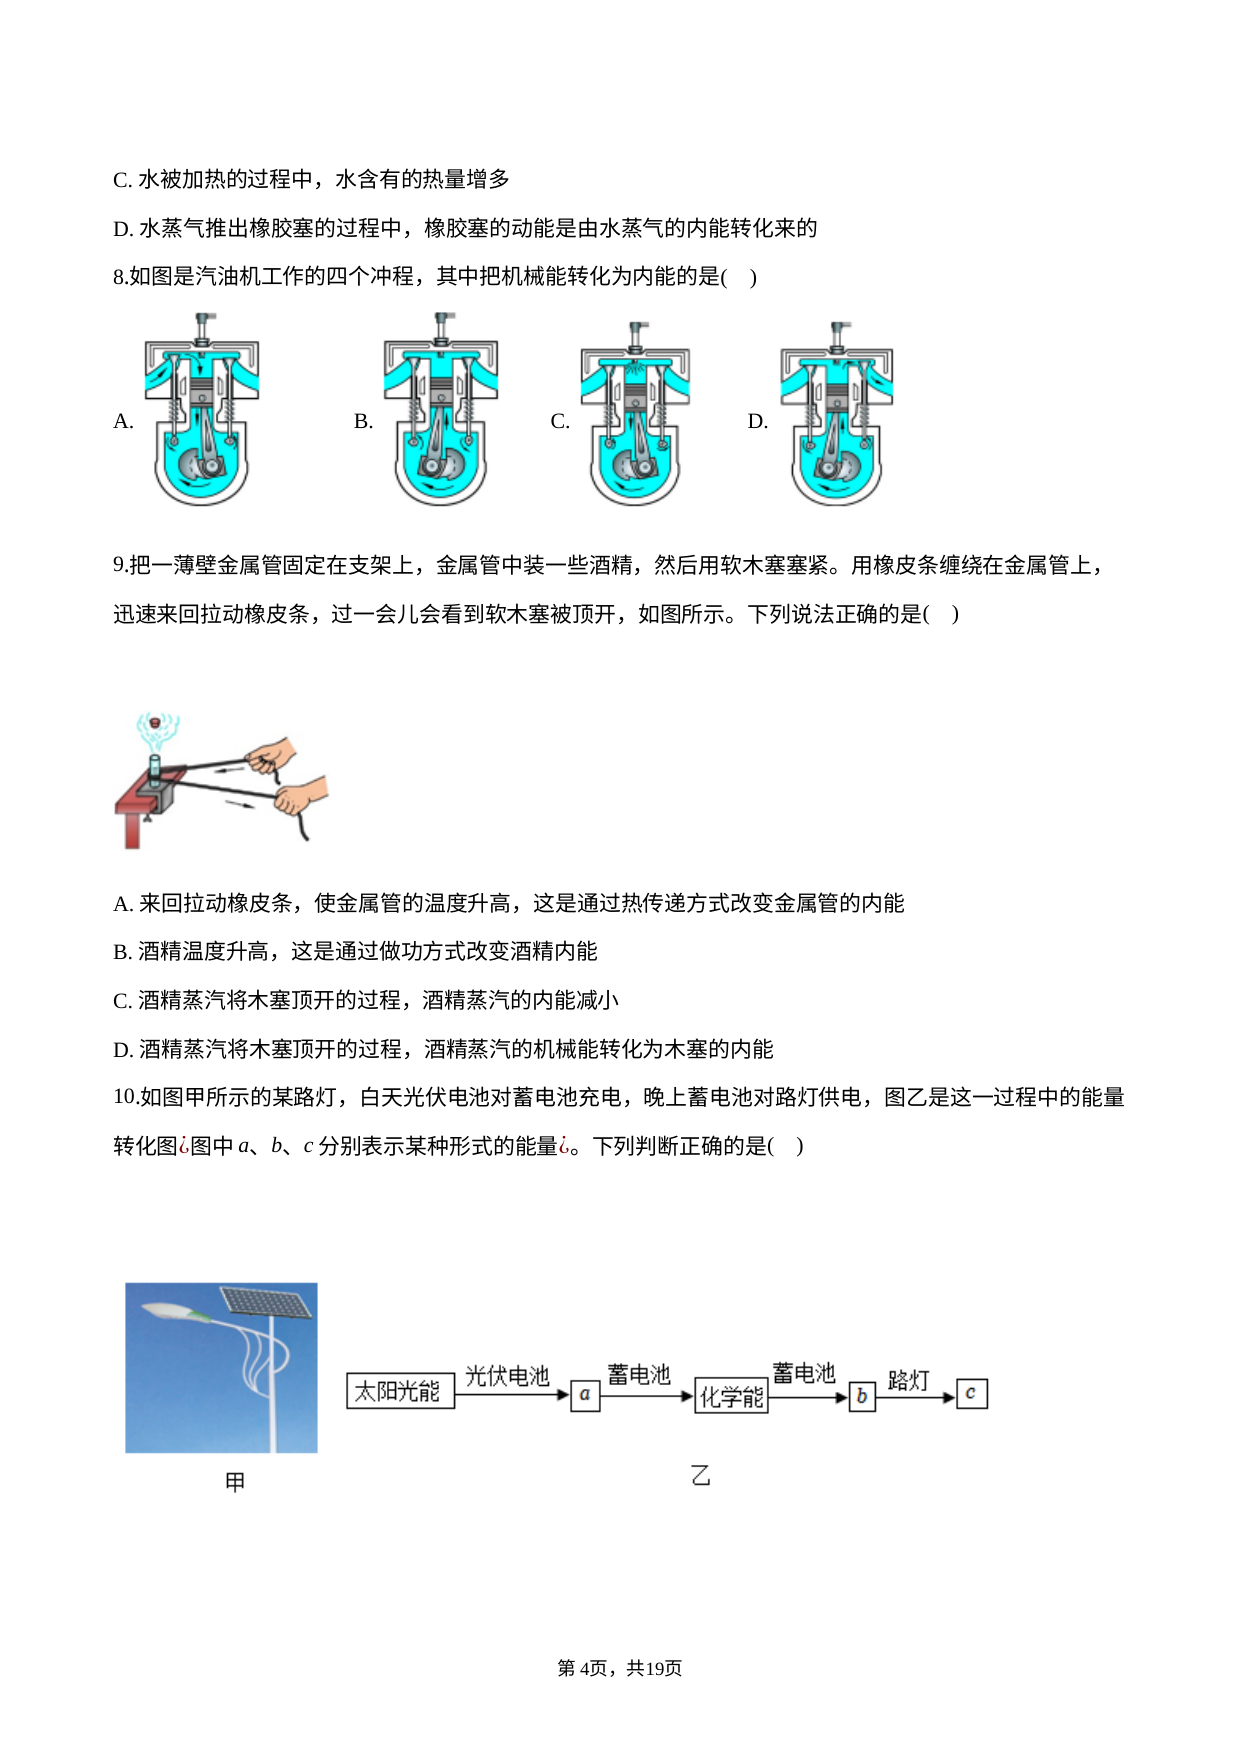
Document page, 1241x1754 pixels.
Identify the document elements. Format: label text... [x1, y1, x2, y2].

text A. 来回拉动橡皮条，使金属管的温度升高，这是通过热传递方式改变金属管的内能 B. 酒精温度升高，这是通过做功方式改变酒精内能 C. 酒精蒸汽将木塞顶开的过程，酒精蒸汽的内能减小 D. 酒精蒸汽将木塞顶开的过程，酒精蒸汽的机械能转化为木塞的内能 [113, 885, 1127, 1064]
picture [139, 307, 263, 511]
picture [112, 710, 331, 854]
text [113, 162, 1127, 243]
picture [378, 308, 503, 511]
picture [112, 1274, 999, 1499]
picture [773, 316, 898, 511]
picture [575, 316, 695, 511]
text 9.把一薄壁金属管固定在支架上，金属管中装一些酒精，然后用软木塞塞紧。用橡皮条缠绕在金属管上，迅速来回拉动橡皮条，过一会儿会看到软木塞被顶开，如图所示。下列说法正确的是( ) [113, 547, 1127, 872]
text 8.如图是汽油机工作的四个冲程，其中把机械能转化为内能的是( ) [113, 259, 1127, 292]
